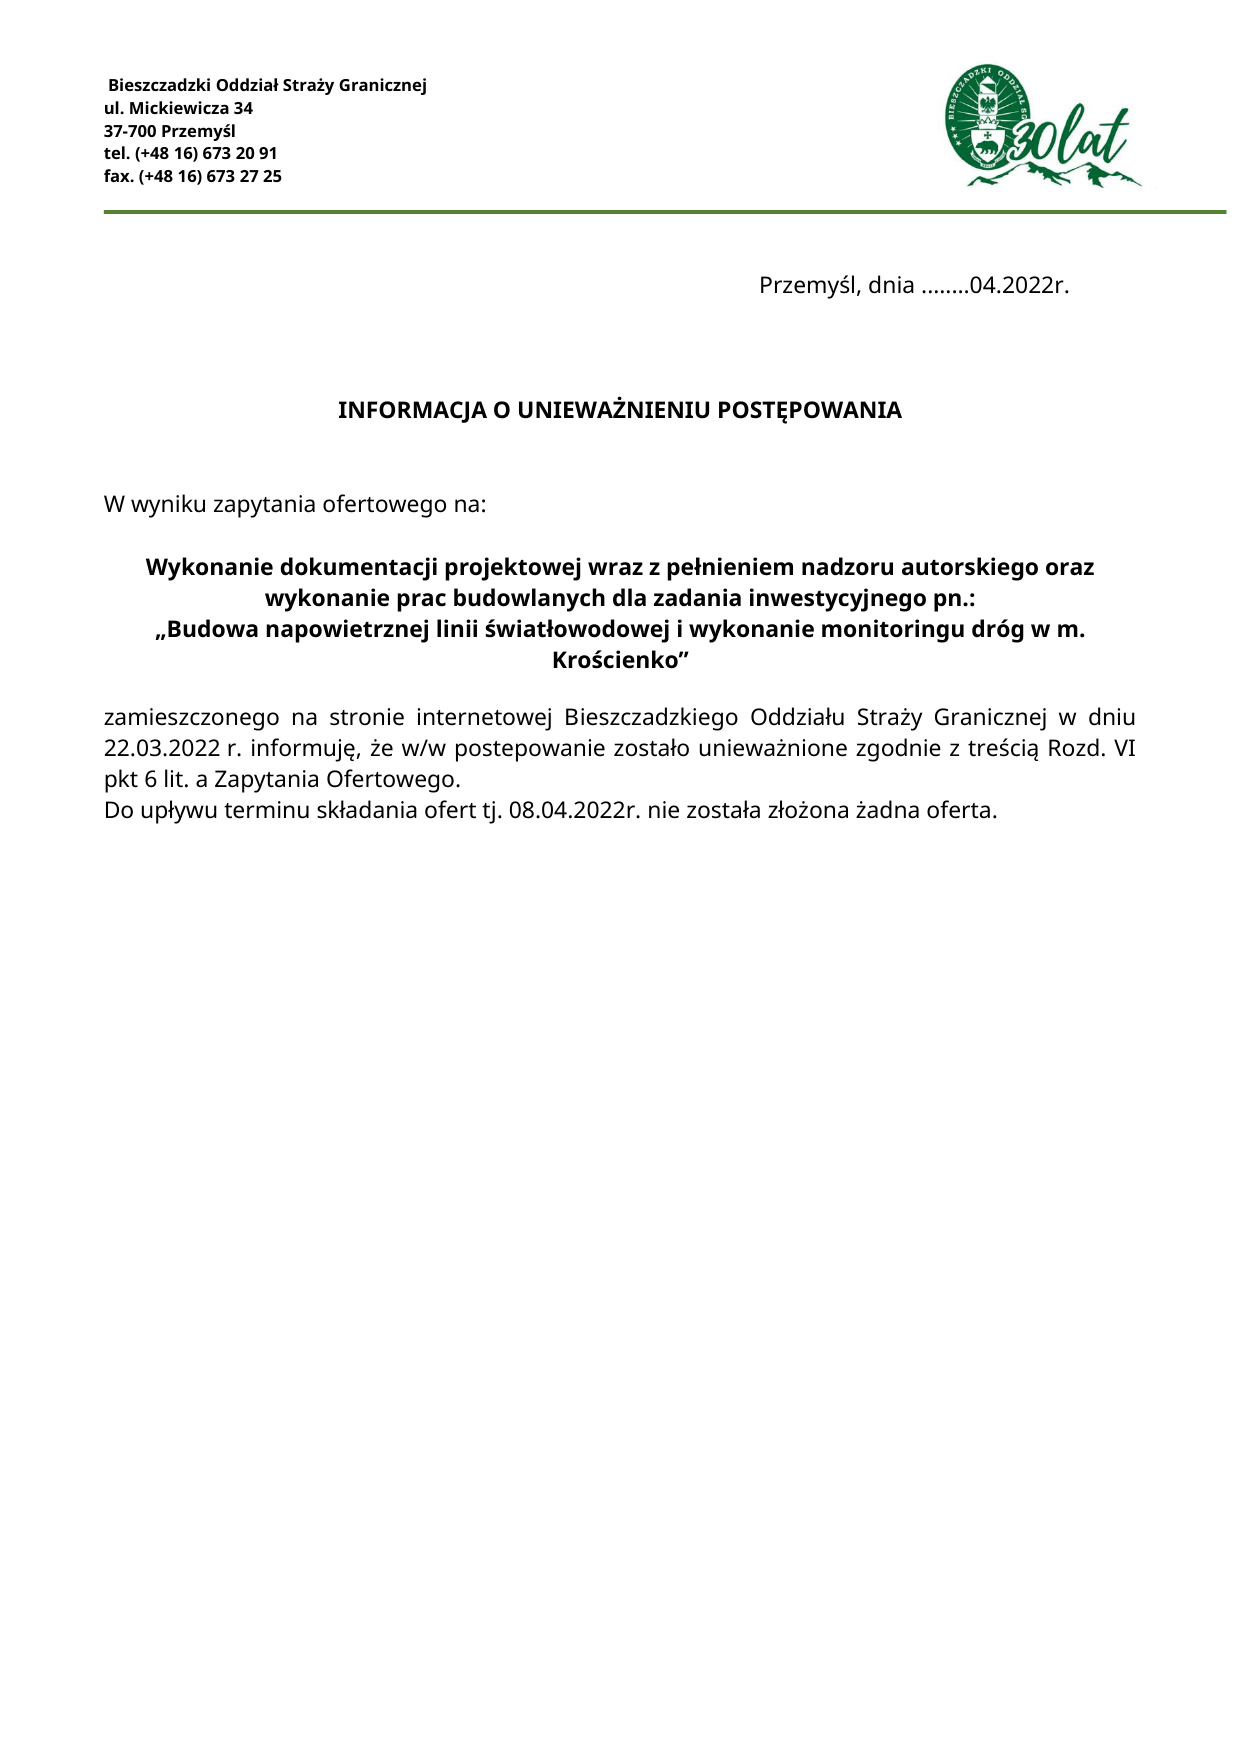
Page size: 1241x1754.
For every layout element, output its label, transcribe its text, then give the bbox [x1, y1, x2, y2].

text Przemyśl, dnia ..……04.2022r. [251, 269, 1137, 301]
text „Budowa napowietrznej linii światłowodowej i wykonanie monitoringu dróg w m. Krościenko” [103, 613, 1137, 676]
text INFORMACJA O UNIEWAŻNIENIU POSTĘPOWANIA [103, 394, 1137, 426]
picture [928, 56, 1157, 189]
subtitle W wyniku zapytania ofertowego na: [103, 488, 1137, 519]
text Do upływu terminu składania ofert tj. 08.04.2022r. nie została złożona żadna oferta. [103, 794, 1137, 826]
picture [103, 210, 1228, 214]
text zamieszczonego na stronie internetowej Bieszczadzkiego Oddziału Straży Granicznej w dniu 22.03.2022 r. informuję, że w/w postepowanie zostało unieważnione zgodnie z treścią Rozd. VI pkt 6 lit. a Zapytania Ofertowego. [103, 701, 1137, 794]
text Wykonanie dokumentacji projektowej wraz z pełnieniem nadzoru autorskiego oraz wykonanie prac budowlanych dla zadania inwestycyjnego pn.: [103, 551, 1137, 613]
